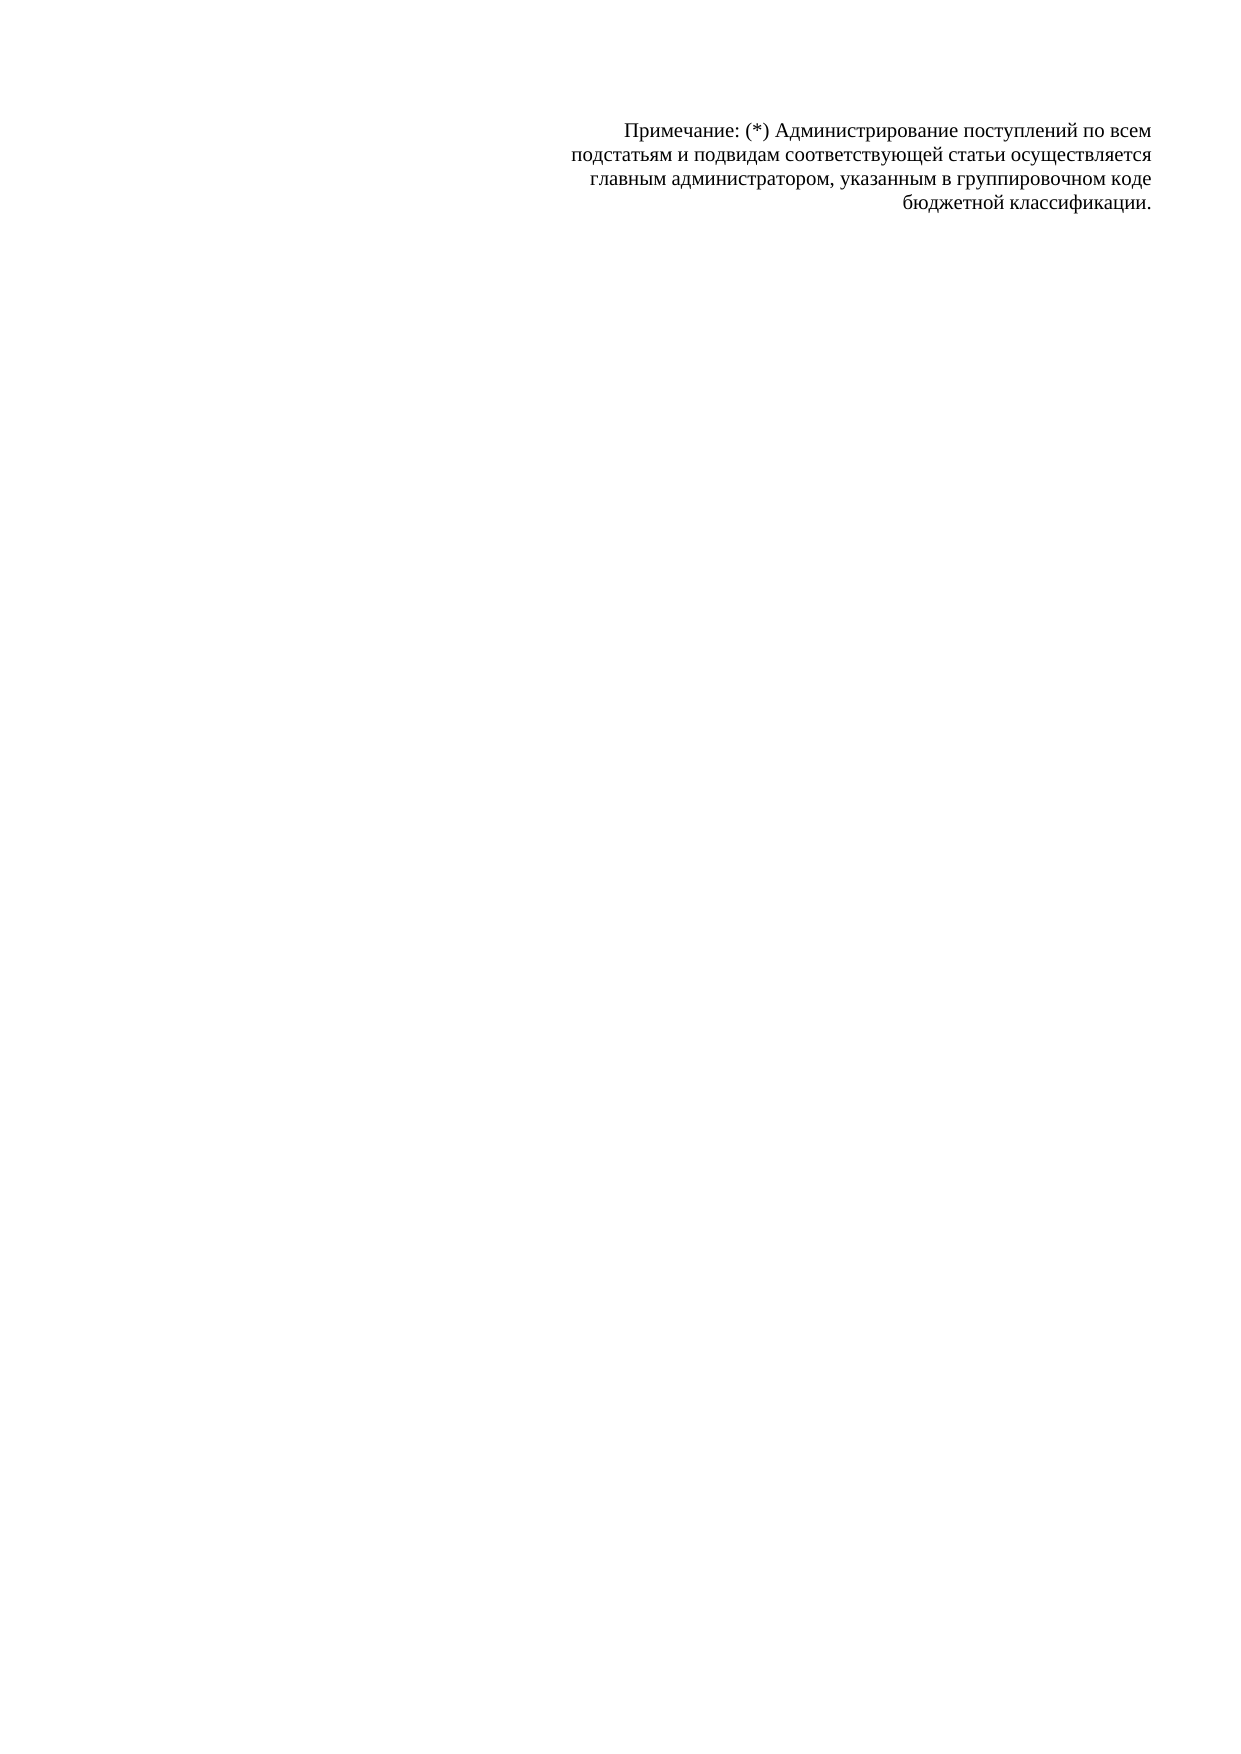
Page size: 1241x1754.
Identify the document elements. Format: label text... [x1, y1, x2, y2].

text бюджетной классификации. [177, 190, 1152, 214]
text подстатьям и подвидам соответствующей статьи осуществляется [177, 142, 1152, 166]
text Примечание: (*) Администрирование поступлений по всем [177, 118, 1152, 142]
text главным администратором, указанным в группировочном коде [177, 166, 1152, 190]
